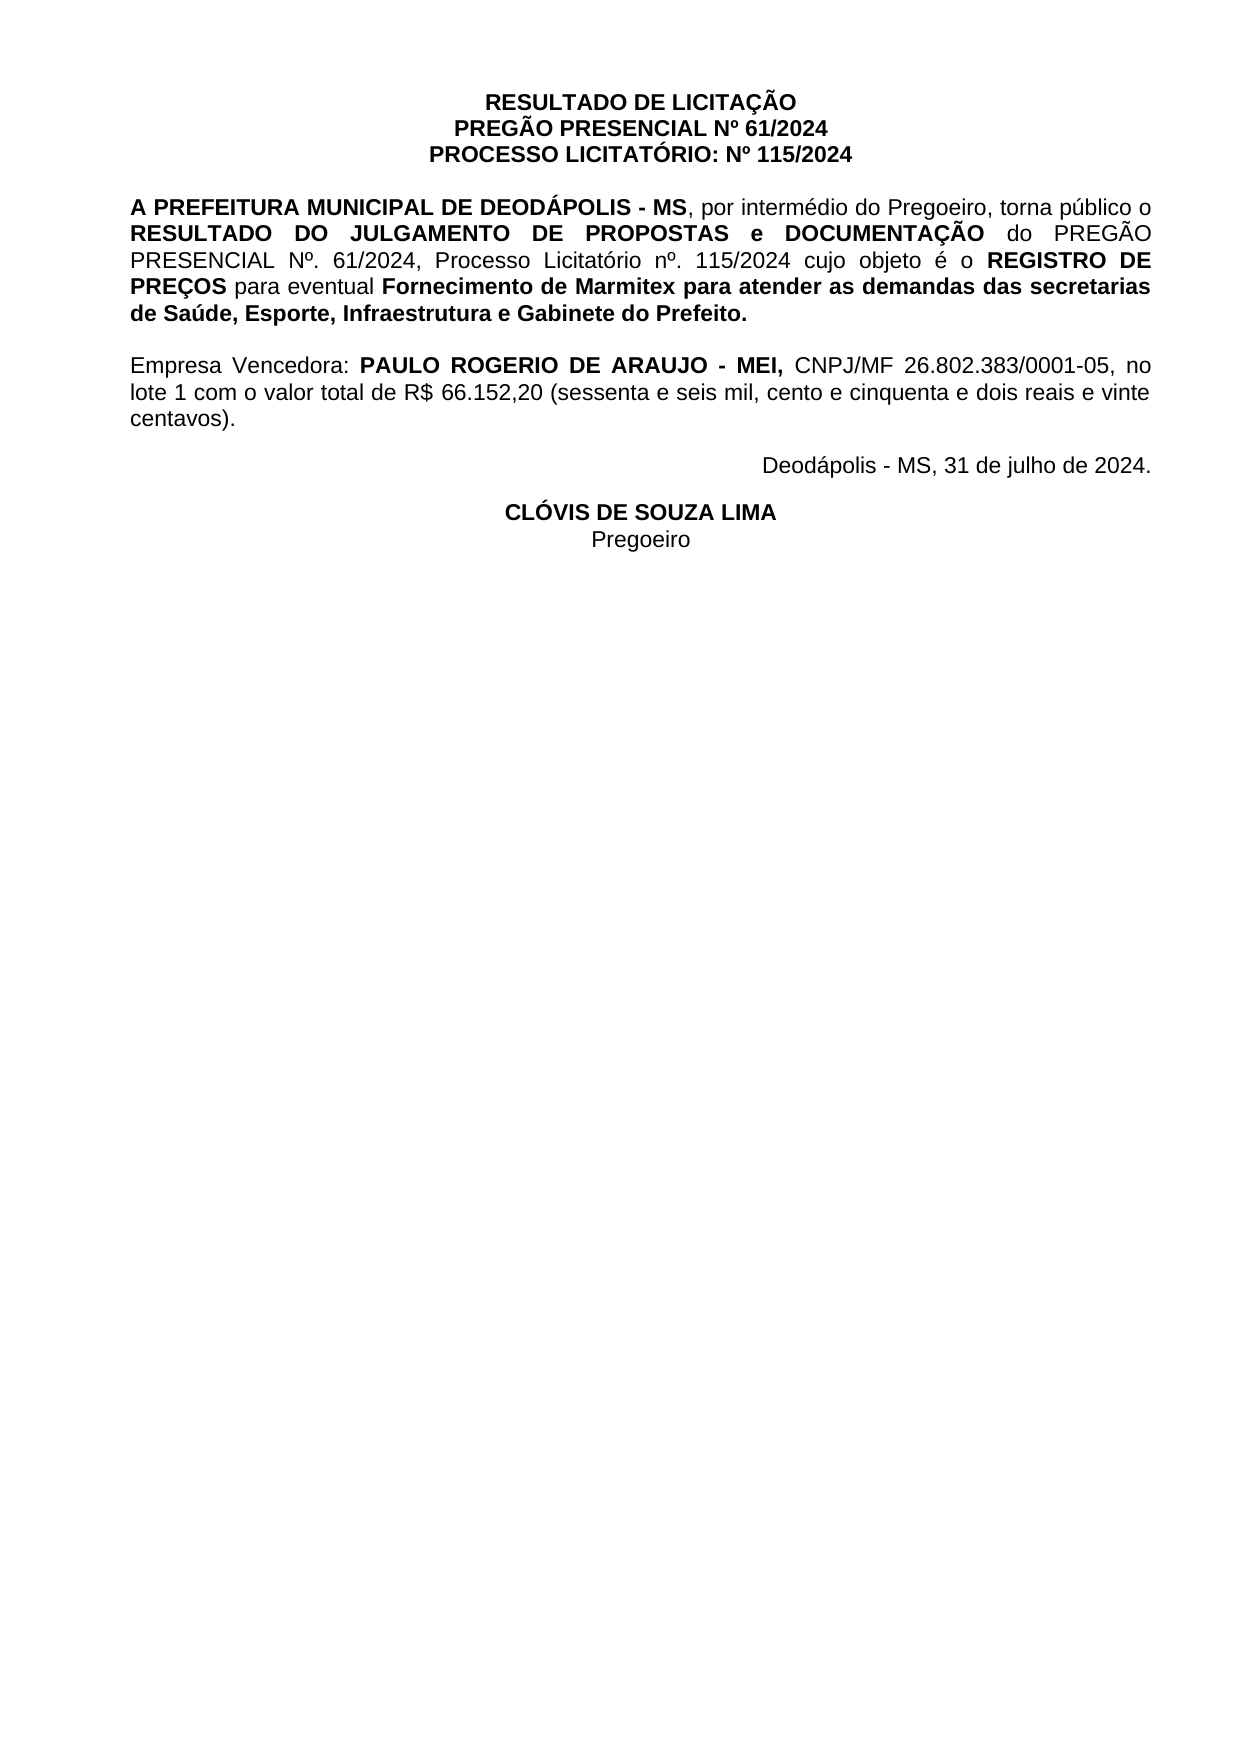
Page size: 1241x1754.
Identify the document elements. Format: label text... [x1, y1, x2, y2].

text Empresa Vencedora: PAULO ROGERIO DE ARAUJO - MEI, CNPJ/MF 26.802.383/0001-05, no lote 1 com o valor total de R$ 66.152,20 (sessenta e seis mil, cento e cinquenta e dois reais e vinte centavos). [130, 352, 1152, 431]
text PREGÃO PRESENCIAL Nº 61/2024 PROCESSO LICITATÓRIO: Nº 115/2024 [130, 115, 1152, 168]
text Deodápolis - MS, 31 de julho de 2024. [130, 452, 1152, 478]
text CLÓVIS DE SOUZA LIMA [130, 499, 1152, 526]
text A PREFEITURA MUNICIPAL DE DEODÁPOLIS - MS, por intermédio do Pregoeiro, torna público o RESULTADO DO JULGAMENTO DE PROPOSTAS e DOCUMENTAÇÃO do PREGÃO PRESENCIAL Nº. 61/2024, Processo Licitatório nº. 115/2024 cujo objeto é o REGISTRO DE PREÇOS para eventual Fornecimento de Marmitex para atender as demandas das secretarias de Saúde, Esporte, Infraestrutura e Gabinete do Prefeito. [130, 194, 1152, 326]
text RESULTADO DE LICITAÇÃO [130, 89, 1152, 115]
text Pregoeiro [130, 526, 1152, 552]
